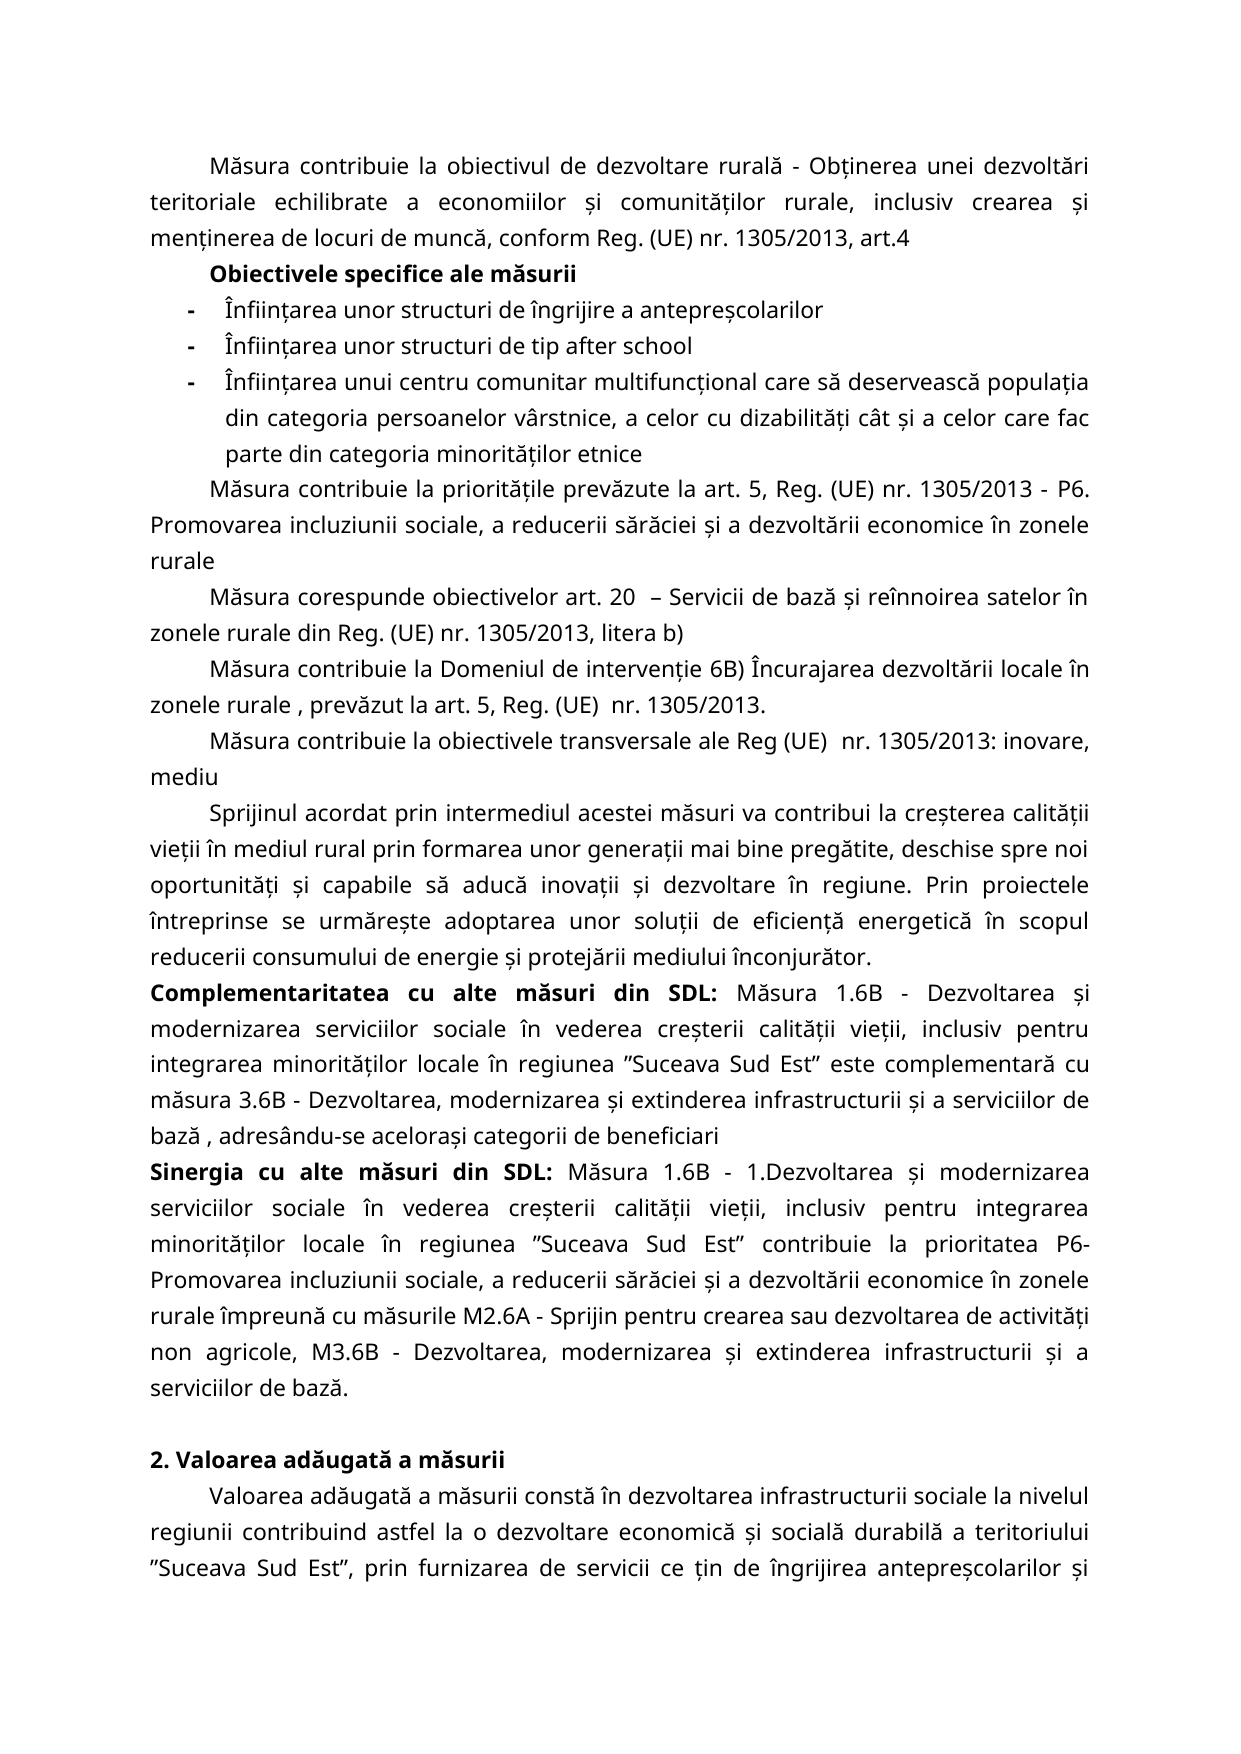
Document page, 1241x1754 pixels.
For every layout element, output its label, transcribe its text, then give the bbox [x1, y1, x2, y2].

list Înființarea unui centru comunitar multifuncțional care să deservească populația din categoria persoanelor vârstnice, a celor cu dizabilități cât și a celor care fac parte din categoria minorităților etnice [187, 366, 1090, 469]
text Măsura contribuie la Domeniul de intervenție 6B) Încurajarea dezvoltării locale în zonele rurale , prevăzut la art. 5, Reg. (UE) nr. 1305/2013. [150, 653, 1090, 720]
text Măsura contribuie la prioritățile prevăzute la art. 5, Reg. (UE) nr. 1305/2013 - P6. Promovarea incluziunii sociale, a reducerii sărăciei și a dezvoltării economice în zonele rurale [150, 473, 1090, 577]
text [150, 1480, 1090, 1583]
text Sprijinul acordat prin intermediul acestei măsuri va contribui la creșterea calității vieții în mediul rural prin formarea unor generații mai bine pregătite, deschise spre noi oportunități și capabile să aducă inovații și dezvoltare în regiune. Prin proiectele întreprinse se urmărește adoptarea unor soluții de eficiență energetică în scopul reducerii consumului de energie și protejării mediului înconjurător. [150, 797, 1090, 972]
text Obiectivele specifice ale măsurii [150, 258, 1090, 289]
list Înființarea unor structuri de tip after school [187, 330, 1090, 361]
text 2. Valoarea adăugată a măsurii [150, 1444, 1090, 1475]
text Sinergia cu alte măsuri din SDL: Măsura 1.6B - 1.Dezvoltarea și modernizarea serviciilor sociale în vederea creșterii calității vieții, inclusiv pentru integrarea minorităților locale în regiunea ”Suceava Sud Est” contribuie la prioritatea P6- Promovarea incluziunii sociale, a reducerii sărăciei și a dezvoltării economice în zonele rurale împreună cu măsurile M2.6A - Sprijin pentru crearea sau dezvoltarea de activități non agricole, M3.6B - Dezvoltarea, modernizarea și extinderea infrastructurii și a serviciilor de bază. [150, 1156, 1090, 1403]
text Măsura contribuie la obiectivele transversale ale Reg (UE) nr. 1305/2013: inovare, mediu [150, 725, 1090, 792]
text Măsura corespunde obiectivelor art. 20 – Servicii de bază și reînnoirea satelor în zonele rurale din Reg. (UE) nr. 1305/2013, litera b) [150, 581, 1090, 648]
text Complementaritatea cu alte măsuri din SDL: Măsura 1.6B - Dezvoltarea și modernizarea serviciilor sociale în vederea creșterii calității vieții, inclusiv pentru integrarea minorităților locale în regiunea ”Suceava Sud Est” este complementară cu măsura 3.6B - Dezvoltarea, modernizarea și extinderea infrastructurii și a serviciilor de bază , adresându-se acelorași categorii de beneficiari [150, 977, 1090, 1152]
list Înființarea unor structuri de îngrijire a antepreșcolarilor [187, 294, 1090, 325]
text Măsura contribuie la obiectivul de dezvoltare rurală - Obținerea unei dezvoltări teritoriale echilibrate a economiilor și comunităților rurale, inclusiv crearea și menținerea de locuri de muncă, conform Reg. (UE) nr. 1305/2013, art.4 [150, 150, 1090, 253]
